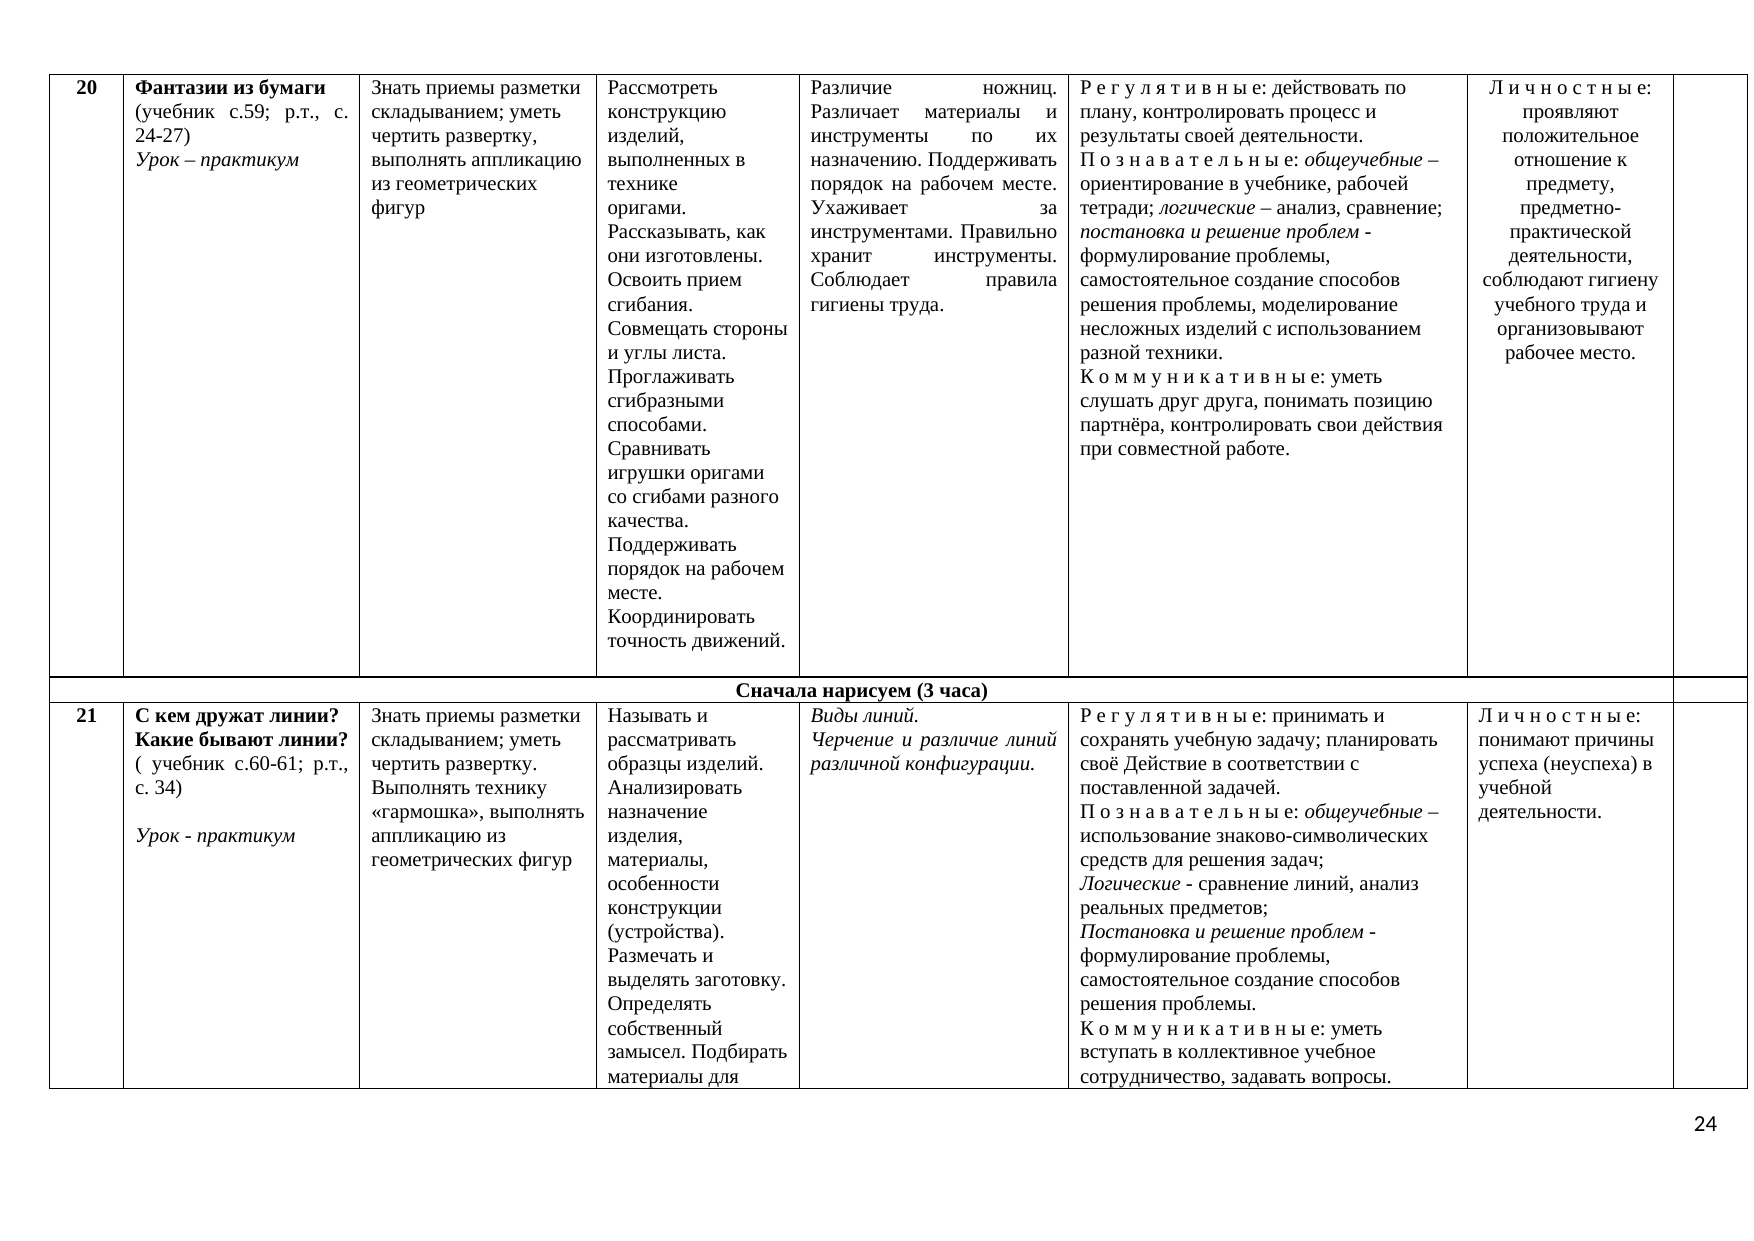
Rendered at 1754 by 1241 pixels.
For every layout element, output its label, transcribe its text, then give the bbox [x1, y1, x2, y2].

table_cell [1674, 75, 1747, 676]
table_cell Сначала нарисуем (3 часа) [50, 678, 1673, 702]
table_cell Различие ножниц. Различает материалы и инструменты по их назначению. Поддерживать порядок на рабочем месте. Ухаживает за инструментами. Правильно хранит инструменты. Соблюдает правила гигиены труда. [800, 75, 1068, 676]
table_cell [597, 703, 799, 1088]
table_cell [800, 703, 1068, 1088]
table_cell 20 [50, 75, 123, 676]
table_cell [1468, 703, 1673, 1088]
table_cell [1674, 703, 1747, 1088]
table_cell Л и ч н о с т н ы е: проявляют положительное отношение к предмету, предметно-практической деятельности, соблюдают гигиену учебного труда и организовывают рабочее место. [1468, 75, 1673, 676]
table_cell Знать приемы разметки складыванием; уметь чертить развертку, выполнять аппликацию из геометрических фигур [360, 75, 596, 676]
table_cell Р е г у л я т и в н ы е: действовать по плану, контролировать процесс и результаты своей деятельности. П о з н а в а т е л ь н ы е: общеучебные – ориентирование в учебнике, рабочей тетради; логические – анализ, сравнение; постановка и решение проблем - формулирование проблемы, самостоятельное создание способов решения проблемы, моделирование несложных изделий с использованием разной техники. К о м м у н и к а т и в н ы е: уметь слушать друг друга, понимать позицию партнёра, контролировать свои действия при совместной работе. [1069, 75, 1467, 676]
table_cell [360, 703, 596, 1088]
table_cell Рассмотреть конструкцию изделий, выполненных в технике оригами. Рассказывать, как они изготовлены. Освоить прием сгибания. Совмещать стороны и углы листа. Проглаживать сгибразными способами. Сравнивать игрушки оригами со сгибами разного качества. Поддерживать порядок на рабочем месте. Координировать точность движений. [597, 75, 799, 676]
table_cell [1069, 703, 1467, 1088]
table_cell [1674, 678, 1747, 702]
table_cell Фантазии из бумаги (учебник с.59; р.т., с. 24-27) Урок – практикум [124, 75, 359, 676]
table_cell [124, 703, 359, 1088]
table_cell 21 [50, 703, 123, 1088]
